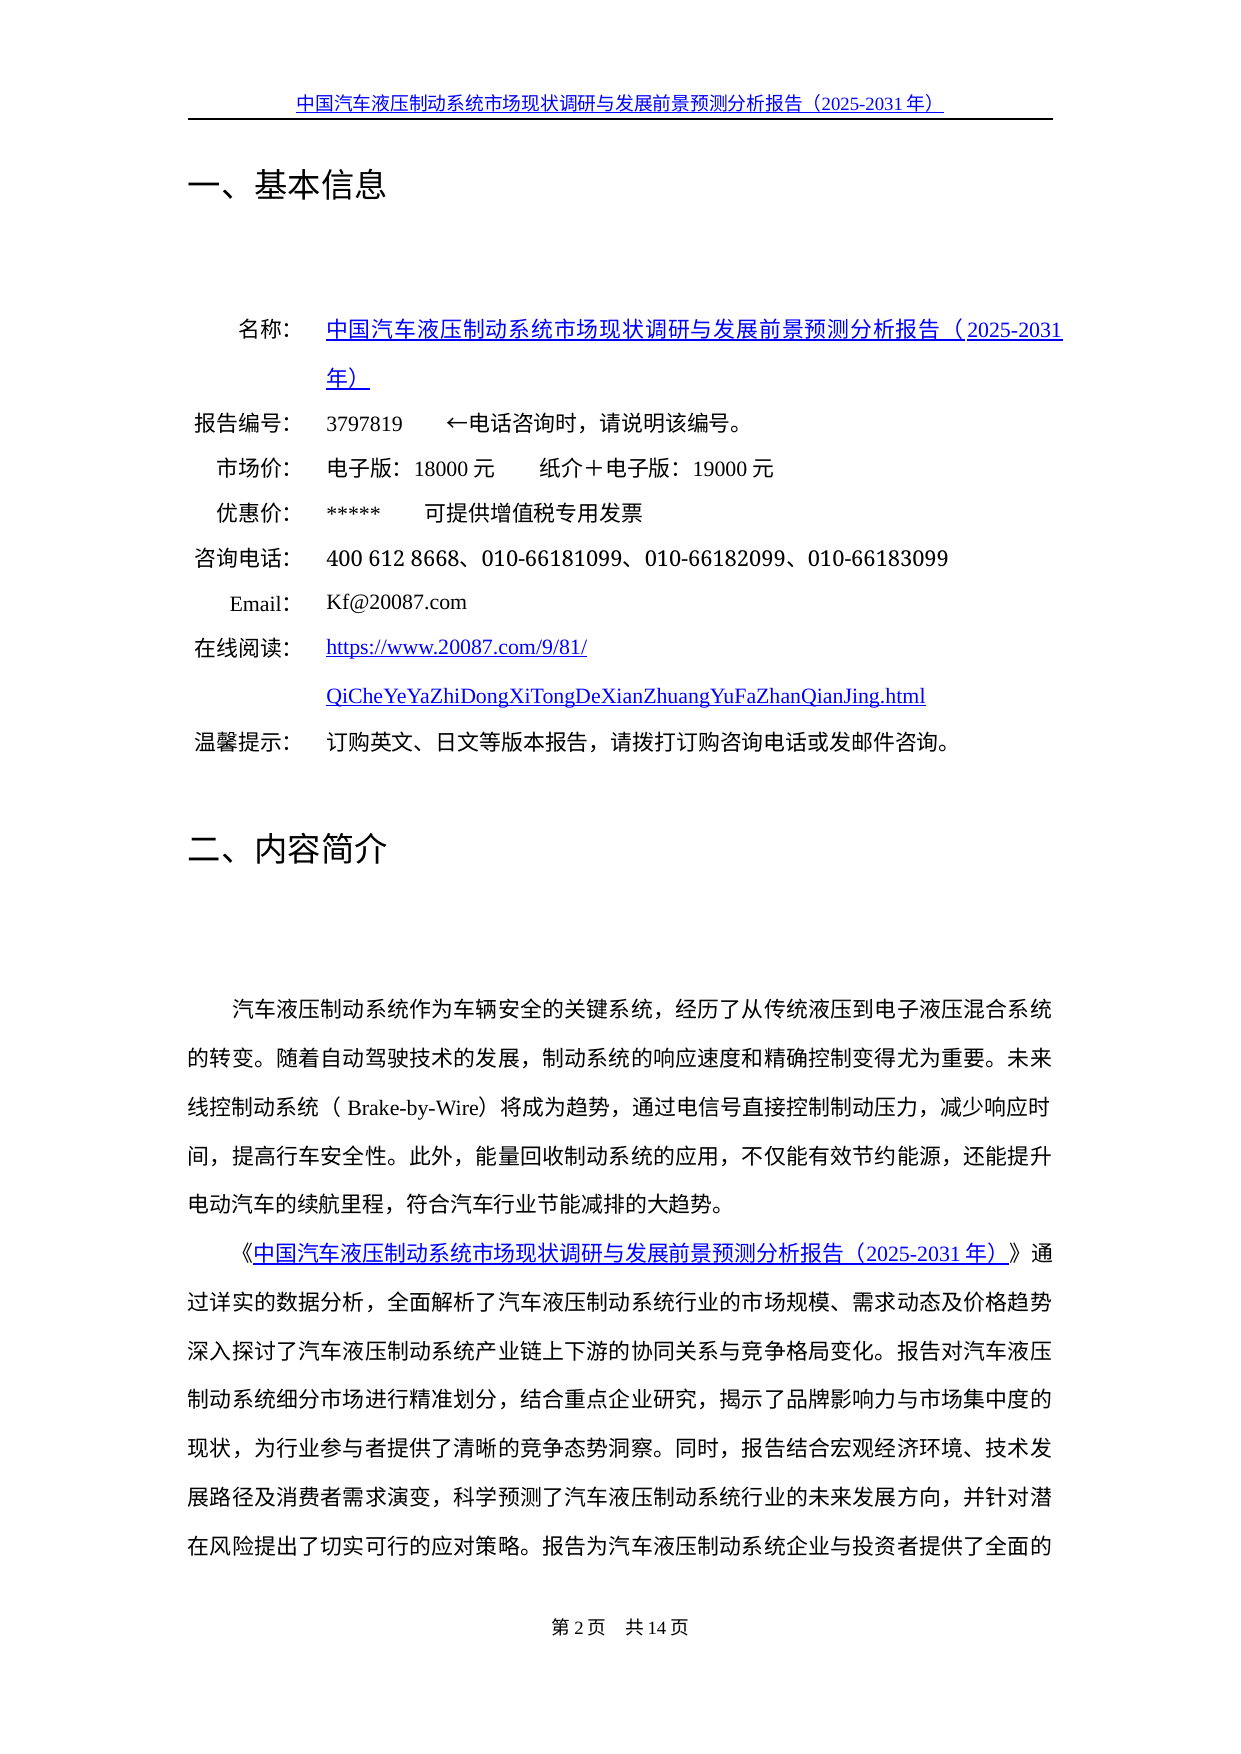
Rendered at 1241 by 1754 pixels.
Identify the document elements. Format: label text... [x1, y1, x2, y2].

table_cell 优惠价： [167, 495, 315, 540]
table_cell 温馨提示： [167, 724, 315, 769]
title 一、基本信息 [187, 150, 1053, 215]
table_cell 电子版：18000 元 纸介＋电子版：19000 元 [315, 450, 1073, 495]
table_cell 咨询电话： [167, 540, 315, 585]
title 二、内容简介 [187, 814, 1053, 879]
table_header 中国汽车液压制动系统市场现状调研与发展前景预测分析报告（2025-2031年） [315, 312, 1073, 405]
table_cell Kf@20087.com [315, 585, 1073, 630]
table_header 名称： [167, 312, 315, 405]
table_cell 400 612 8668、010-66181099、010-66182099、010-66183099 [315, 540, 1073, 585]
table_cell [315, 630, 1073, 724]
table_cell 3797819 ←电话咨询时，请说明该编号。 [315, 405, 1073, 450]
table_cell 在线阅读： [167, 630, 315, 724]
table_cell Email： [167, 585, 315, 630]
table_cell 市场价： [167, 450, 315, 495]
table_cell 订购英文、日文等版本报告，请拨打订购咨询电话或发邮件咨询。 [315, 724, 1073, 769]
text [187, 992, 1053, 1561]
table_cell 报告编号： [167, 405, 315, 450]
table_cell ***** 可提供增值税专用发票 [315, 495, 1073, 540]
